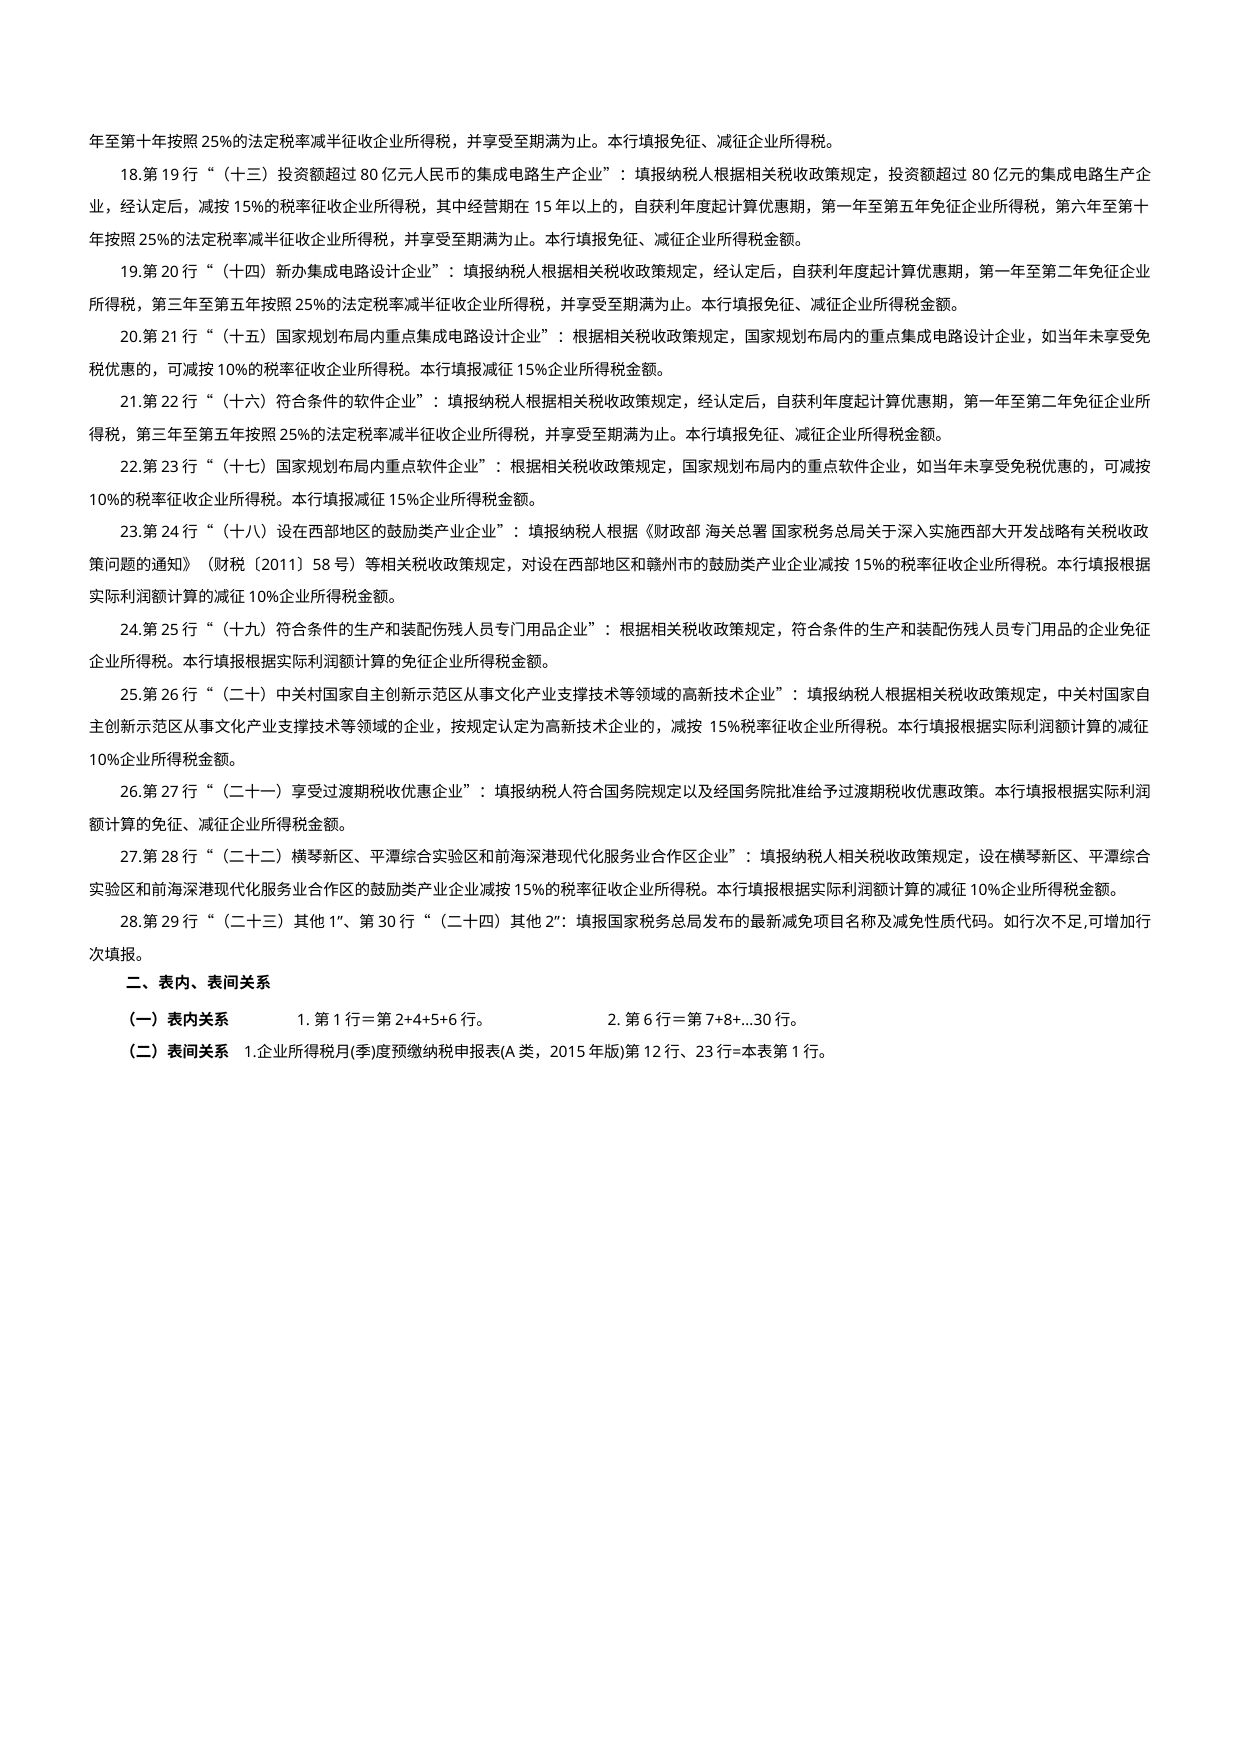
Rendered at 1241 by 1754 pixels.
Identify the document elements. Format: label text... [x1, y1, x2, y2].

text 21.第22行“（十六）符合条件的软件企业”：填报纳税人根据相关税收政策规定，经认定后，自获利年度起计算优惠期，第一年至第二年免征企业所得税，第三年至第五年按照25%的法定税率减半征收企业所得税，并享受至期满为止。本行填报免征、减征企业所得税金额。 [89, 385, 1152, 450]
text 22.第23行“（十七）国家规划布局内重点软件企业”：根据相关税收政策规定，国家规划布局内的重点软件企业，如当年未享受免税优惠的，可减按10%的税率征收企业所得税。本行填报减征15%企业所得税金额。 [89, 450, 1152, 515]
text （二）表间关系 1.企业所得税月(季)度预缴纳税申报表(A类，2015年版)第12行、23行=本表第1行。 [89, 1035, 1152, 1067]
text 26.第27行“（二十一）享受过渡期税收优惠企业”：填报纳税人符合国务院规定以及经国务院批准给予过渡期税收优惠政策。本行填报根据实际利润额计算的免征、减征企业所得税金额。 [89, 775, 1152, 840]
text 27.第28行“（二十二）横琴新区、平潭综合实验区和前海深港现代化服务业合作区企业”：填报纳税人相关税收政策规定，设在横琴新区、平潭综合实验区和前海深港现代化服务业合作区的鼓励类产业企业减按15%的税率征收企业所得税。本行填报根据实际利润额计算的减征10%企业所得税金额。 [89, 840, 1152, 905]
text 24.第25行“（十九）符合条件的生产和装配伤残人员专门用品企业”：根据相关税收政策规定，符合条件的生产和装配伤残人员专门用品的企业免征企业所得税。本行填报根据实际利润额计算的免征企业所得税金额。 [89, 612, 1152, 677]
text 18.第19行“（十三）投资额超过80亿元人民币的集成电路生产企业”：填报纳税人根据相关税收政策规定，投资额超过80亿元的集成电路生产企业，经认定后，减按15%的税率征收企业所得税，其中经营期在15年以上的，自获利年度起计算优惠期，第一年至第五年免征企业所得税，第六年至第十年按照25%的法定税率减半征收企业所得税，并享受至期满为止。本行填报免征、减征企业所得税金额。 [89, 157, 1152, 255]
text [89, 125, 1152, 157]
text 23.第24行“（十八）设在西部地区的鼓励类产业企业”：填报纳税人根据《财政部 海关总署 国家税务总局关于深入实施西部大开发战略有关税收政策问题的通知》（财税〔2011〕58号）等相关税收政策规定，对设在西部地区和赣州市的鼓励类产业企业减按15%的税率征收企业所得税。本行填报根据实际利润额计算的减征10%企业所得税金额。 [89, 515, 1152, 612]
text 25.第26行“（二十）中关村国家自主创新示范区从事文化产业支撑技术等领域的高新技术企业”：填报纳税人根据相关税收政策规定，中关村国家自主创新示范区从事文化产业支撑技术等领域的企业，按规定认定为高新技术企业的，减按15%税率征收企业所得税。本行填报根据实际利润额计算的减征10%企业所得税金额。 [89, 677, 1152, 775]
text 28.第29行“（二十三）其他、第30行“（二十四）其他：填报国家税务总局发布的最新减免项目名称及减免性质代码。如行次不足,可增加行次填报。 [89, 905, 1152, 970]
text 二、表内、表间关系 [89, 970, 1152, 1002]
text 19.第20行“（十四）新办集成电路设计企业”：填报纳税人根据相关税收政策规定，经认定后，自获利年度起计算优惠期，第一年至第二年免征企业所得税，第三年至第五年按照25%的法定税率减半征收企业所得税，并享受至期满为止。本行填报免征、减征企业所得税金额。 [89, 255, 1152, 320]
text 20.第21行“（十五）国家规划布局内重点集成电路设计企业”：根据相关税收政策规定，国家规划布局内的重点集成电路设计企业，如当年未享受免税优惠的，可减按10%的税率征收企业所得税。本行填报减征15%企业所得税金额。 [89, 320, 1152, 385]
text （一）表内关系 1. 第1行＝第2+4+5+6行。 2. 第6行＝第7+8+…30行。 [89, 1002, 1152, 1035]
